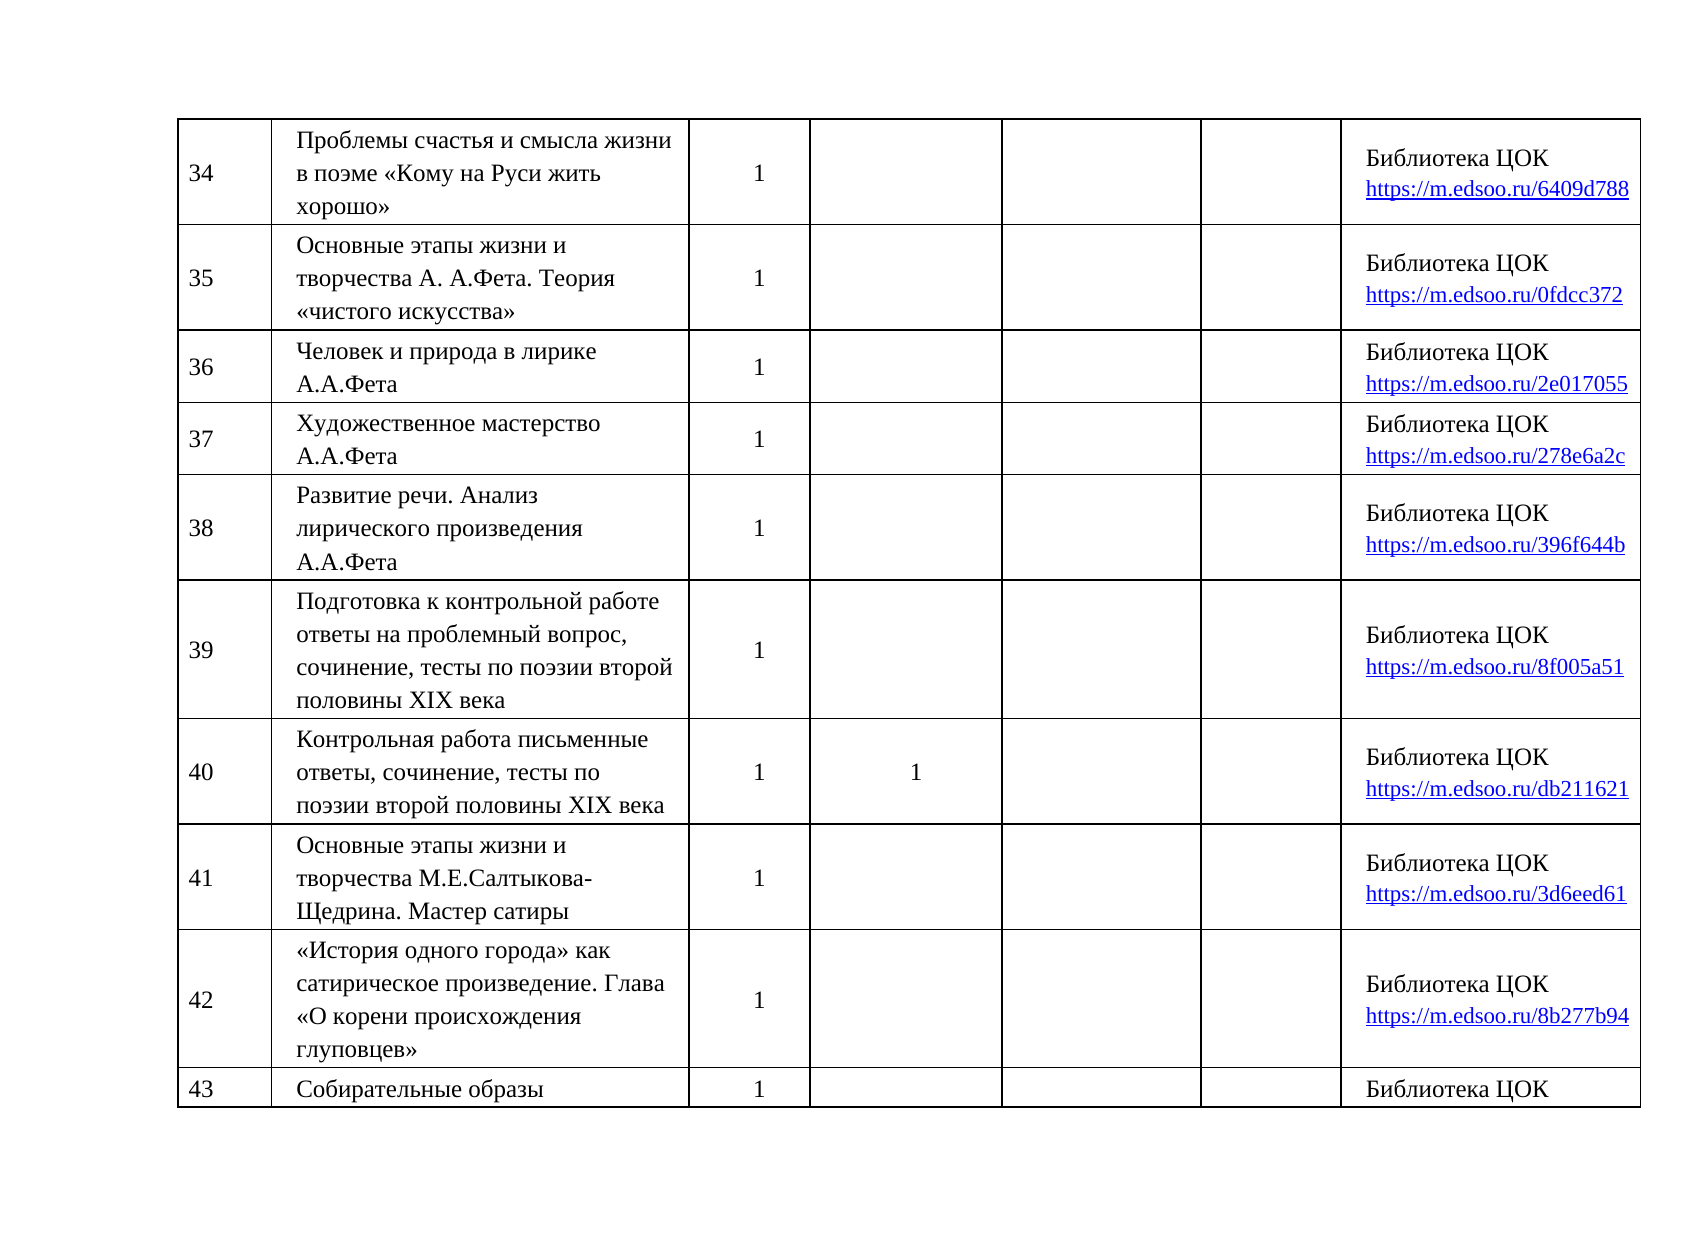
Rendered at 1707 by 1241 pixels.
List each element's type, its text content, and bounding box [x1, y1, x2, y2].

table_cell [1202, 225, 1340, 329]
table_cell 42 [179, 930, 271, 1067]
table_cell 1 [690, 475, 809, 579]
table_cell Библиотека ЦОК https://m.edsoo.ru/0fdcc372 [1342, 225, 1640, 329]
table_cell 38 [179, 475, 271, 579]
table_cell 43 [179, 1068, 271, 1106]
table_cell [1003, 825, 1200, 928]
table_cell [1342, 1068, 1640, 1106]
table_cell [272, 1068, 688, 1106]
table_cell [811, 1068, 1001, 1106]
table_cell Проблемы счастья и смысла жизни в поэме «Кому на Руси жить хорошо» [272, 120, 688, 223]
table_cell [1003, 930, 1200, 1067]
table_cell [1003, 719, 1200, 823]
table_cell 1 [690, 581, 809, 718]
table_cell 41 [179, 825, 271, 928]
table_cell Подготовка к контрольной работе ответы на проблемный вопрос, сочинение, тесты по поэзии второй половины XIX века [272, 581, 688, 718]
table_cell 1 [690, 719, 809, 823]
table_cell Основные этапы жизни и творчества М.Е.Салтыкова-Щедрина. Мастер сатиры [272, 825, 688, 928]
table_cell [1003, 475, 1200, 579]
table_cell Основные этапы жизни и творчества А. А.Фета. Теория «чистого искусства» [272, 225, 688, 329]
table_cell [1003, 225, 1200, 329]
table_cell [1202, 475, 1340, 579]
table_cell 1 [690, 930, 809, 1067]
table_cell Библиотека ЦОК https://m.edsoo.ru/278e6a2c [1342, 403, 1640, 474]
table_cell [1003, 1068, 1200, 1106]
table_cell Библиотека ЦОК https://m.edsoo.ru/db211621 [1342, 719, 1640, 823]
table_cell Контрольная работа письменные ответы, сочинение, тесты по поэзии второй половины XIX века [272, 719, 688, 823]
table_cell [1202, 719, 1340, 823]
table_cell [811, 475, 1001, 579]
table_cell 1 [690, 225, 809, 329]
table_cell [1202, 825, 1340, 928]
table_cell [811, 825, 1001, 928]
table_cell [1202, 403, 1340, 474]
table_cell 35 [179, 225, 271, 329]
table_cell «История одного города» как сатирическое произведение. Глава «О корени происхождения глуповцев» [272, 930, 688, 1067]
table_cell 1 [690, 403, 809, 474]
table_cell [1003, 120, 1200, 223]
table_cell [1202, 930, 1340, 1067]
table_cell 1 [690, 331, 809, 401]
table_cell Библиотека ЦОК https://m.edsoo.ru/6409d788 [1342, 120, 1640, 223]
table_cell Художественное мастерство А.А.Фета [272, 403, 688, 474]
table_cell 34 [179, 120, 271, 223]
table_cell [811, 930, 1001, 1067]
table_cell [811, 120, 1001, 223]
table_cell 36 [179, 331, 271, 401]
table_cell [811, 403, 1001, 474]
table_cell 40 [179, 719, 271, 823]
table_cell [1202, 331, 1340, 401]
table_cell Библиотека ЦОК https://m.edsoo.ru/3d6eed61 [1342, 825, 1640, 928]
table_cell Библиотека ЦОК https://m.edsoo.ru/396f644b [1342, 475, 1640, 579]
table_cell [1202, 120, 1340, 223]
table_cell [811, 581, 1001, 718]
table_cell 1 [690, 120, 809, 223]
table_cell 39 [179, 581, 271, 718]
table_cell [1202, 581, 1340, 718]
table_cell [1003, 331, 1200, 401]
table_cell 1 [811, 719, 1001, 823]
table_cell Библиотека ЦОК https://m.edsoo.ru/8b277b94 [1342, 930, 1640, 1067]
table_cell Человек и природа в лирике А.А.Фета [272, 331, 688, 401]
table_cell Библиотека ЦОК https://m.edsoo.ru/2e017055 [1342, 331, 1640, 401]
table_cell 1 [690, 825, 809, 928]
table_cell [811, 331, 1001, 401]
table_cell [1003, 403, 1200, 474]
table_cell Развитие речи. Анализ лирического произведения А.А.Фета [272, 475, 688, 579]
table_cell [811, 225, 1001, 329]
table_cell [1003, 581, 1200, 718]
table_cell Библиотека ЦОК https://m.edsoo.ru/8f005a51 [1342, 581, 1640, 718]
table_cell 1 [690, 1068, 809, 1106]
table_cell [1202, 1068, 1340, 1106]
table_cell 37 [179, 403, 271, 474]
